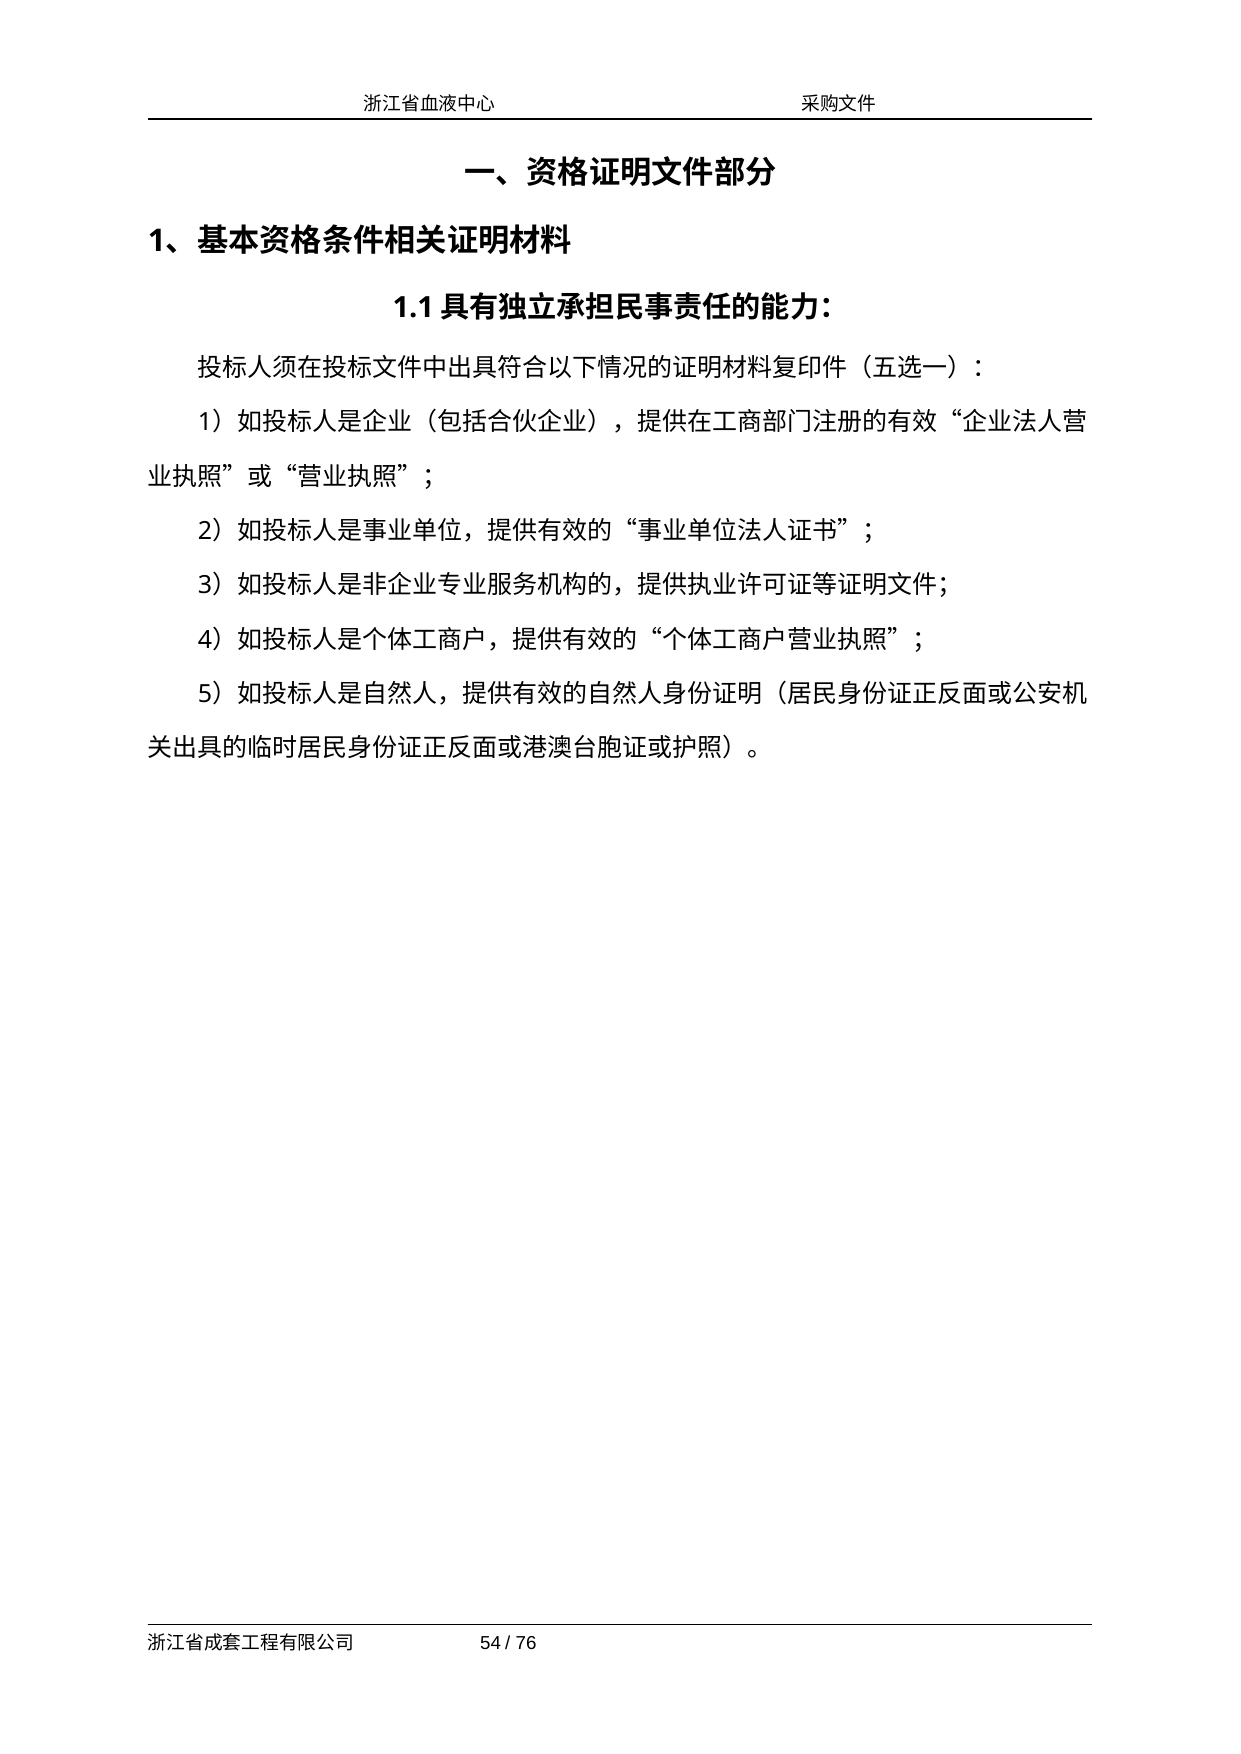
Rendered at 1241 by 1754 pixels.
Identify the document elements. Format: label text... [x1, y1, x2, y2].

text 投标人须在投标文件中出具符合以下情况的证明材料复印件（五选一）： [148, 347, 1092, 383]
text 3）如投标人是非企业专业服务机构的，提供执业许可证等证明文件； [148, 565, 1092, 601]
text 2）如投标人是事业单位，提供有效的“事业单位法人证书”； [148, 510, 1092, 547]
text 5）如投标人是自然人，提供有效的自然人身份证明（居民身份证正反面或公安机关出具的临时居民身份证正反面或港澳台胞证或护照）。 [148, 673, 1092, 764]
subtitle 1、基本资格条件相关证明材料 [148, 216, 1092, 261]
text 1）如投标人是企业（包括合伙企业），提供在工商部门注册的有效“企业法人营业执照”或“营业执照”； [148, 402, 1092, 492]
subtitle 一、资格证明文件部分 [148, 148, 1092, 193]
text 4）如投标人是个体工商户，提供有效的“个体工商户营业执照”； [148, 619, 1092, 655]
subtitle 1.1具有独立承担民事责任的能力： [148, 284, 1092, 326]
